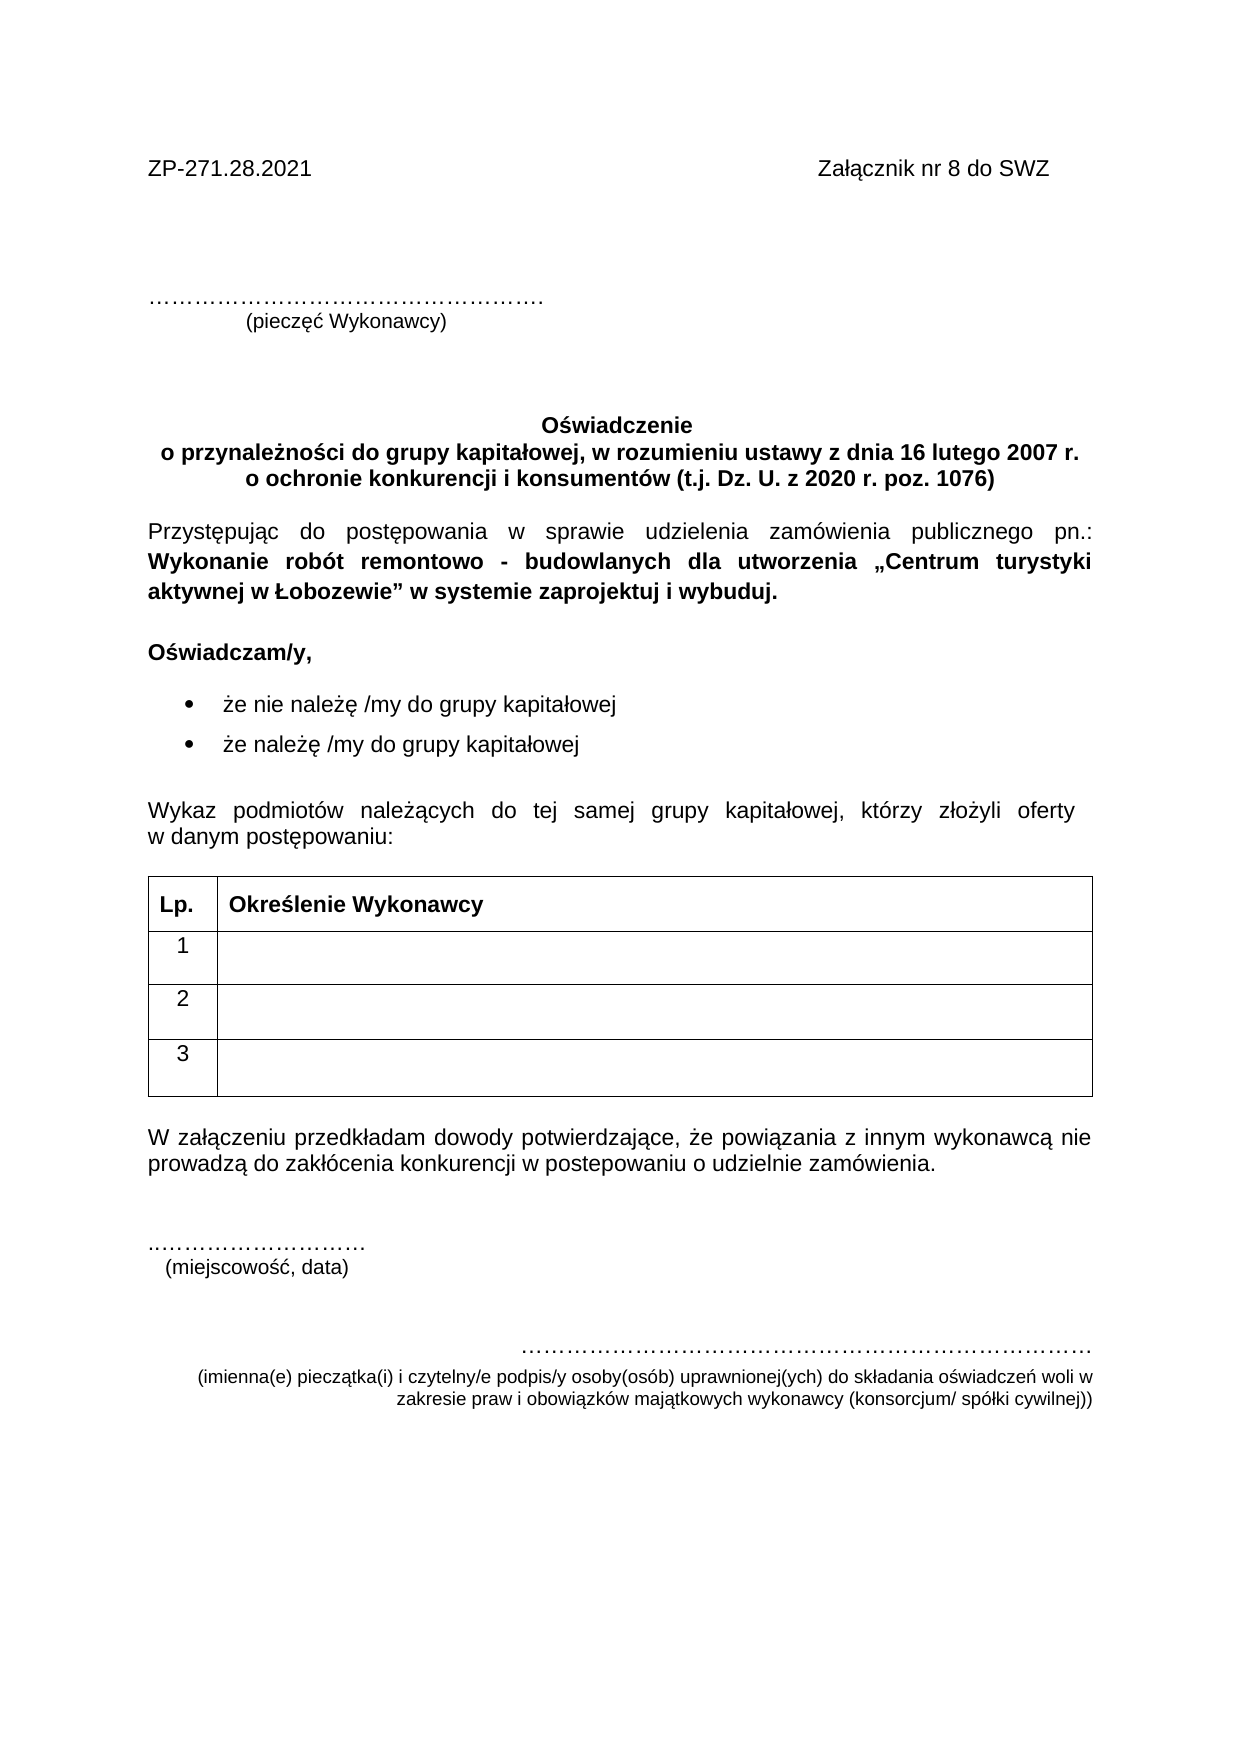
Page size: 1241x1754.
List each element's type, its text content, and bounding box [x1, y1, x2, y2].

list że nie należę /my do grupy kapitałowej [185, 691, 1093, 718]
text Oświadczam/y, [148, 639, 1093, 665]
text ………………………………………………………………… [148, 1332, 1093, 1358]
table_cell [218, 932, 1092, 983]
text ……………………………………………. [148, 283, 1093, 309]
table_cell 2 [149, 985, 217, 1039]
table_cell 1 [149, 932, 217, 983]
text (imienna(e) pieczątka(i) i czytelny/e podpis/y osoby(osób) uprawnionej(ych) do składania oświadczeń woli w zakresie praw i obowiązków majątkowych wykonawcy (konsorcjum/ spółki cywilnej)) [185, 1366, 1093, 1409]
text W załączeniu przedkładam dowody potwierdzające, że powiązania z innym wykonawcą nie prowadzą do zakłócenia konkurencji w postepowaniu o udzielnie zamówienia. [148, 1123, 1093, 1176]
text Wykaz podmiotów należących do tej samej grupy kapitałowej, którzy złożyli oferty w danym postępowaniu: [148, 797, 1093, 849]
table_header Lp. [149, 877, 217, 931]
text ZP-271.28.2021 Załącznik nr 8 do SWZ [148, 155, 1093, 181]
text ..……………………… [148, 1229, 1093, 1255]
table_header Określenie Wykonawcy [218, 877, 1092, 931]
list że należę /my do grupy kapitałowej [185, 731, 1093, 757]
text (pieczęć Wykonawcy) [148, 309, 1093, 333]
text Oświadczenie o przynależności do grupy kapitałowej, w rozumieniu ustawy z dnia 16 lutego 2007 r. o ochronie konkurencji i konsumentów (t.j. Dz. U. z 2020 r. poz. 1076) [148, 412, 1093, 491]
table_cell 3 [149, 1040, 217, 1096]
text (miejscowość, data) [148, 1255, 1093, 1279]
text Przystępując do postępowania w sprawie udzielenia zamówienia publicznego pn.: Wykonanie robót remontowo - budowlanych dla utworzenia „Centrum turystyki aktywnej w Łobozewie” w systemie zaprojektuj i wybuduj. [148, 518, 1093, 604]
table_cell [218, 1040, 1092, 1096]
table_cell [218, 985, 1092, 1039]
